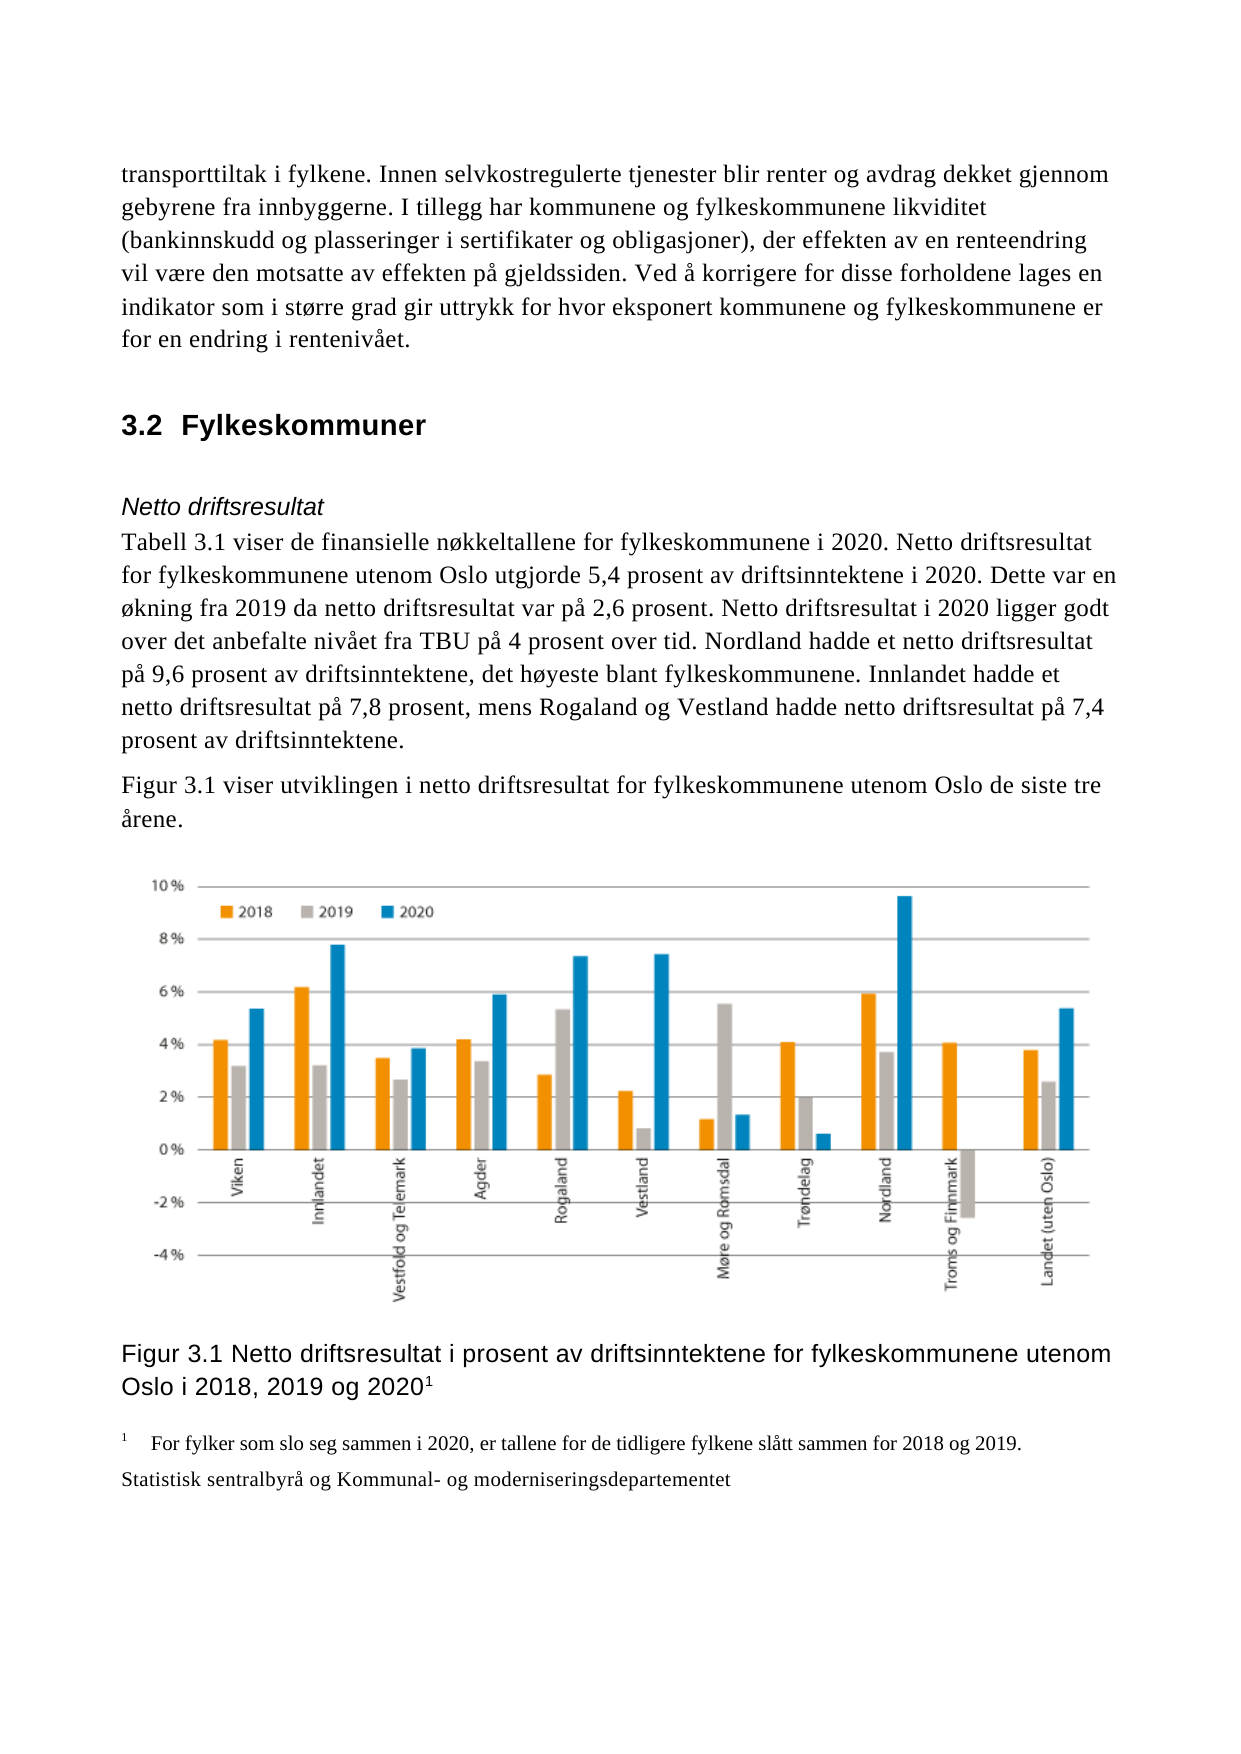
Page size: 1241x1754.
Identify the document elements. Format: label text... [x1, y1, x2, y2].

text Statistisk sentralbyrå og Kommunal- og moderniseringsdepartementet [121, 1467, 1119, 1491]
text 1 For fylker som slo seg sammen i 2020, er tallene for de tidligere fylkene slått sammen for 2018 og 2019. [121, 1430, 1119, 1454]
text Netto driftsresultat i prosent av driftsinntektene for fylkeskommunene utenom Oslo i 2018, 2019 og 20201 [121, 1339, 1119, 1401]
text Netto driftsresultat [121, 492, 1119, 521]
text Tabell 3.1 viser de finansielle nøkkeltallene for fylkeskommunene i 2020. Netto driftsresultat for fylkeskommunene utenom Oslo utgjorde 5,4 prosent av driftsinntektene i 2020. Dette var en økning fra 2019 da netto driftsresultat var på 2,6 prosent. Netto driftsresultat i 2020 ligger godt over det anbefalte nivået fra TBU på 4 prosent over tid. Nordland hadde et netto driftsresultat på 9,6 prosent av driftsinntektene, det høyeste blant fylkeskommunene. Innlandet hadde et netto driftsresultat på 7,8 prosent, mens Rogaland og Vestland hadde netto driftsresultat på 7,4 prosent av driftsinntektene. [121, 527, 1119, 754]
text Figur 3.1 viser utviklingen i netto driftsresultat for fylkeskommunene utenom Oslo de siste tre årene. [121, 771, 1119, 832]
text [121, 159, 1119, 353]
subtitle Fylkeskommuner [121, 408, 1119, 441]
picture [121, 849, 1118, 1323]
